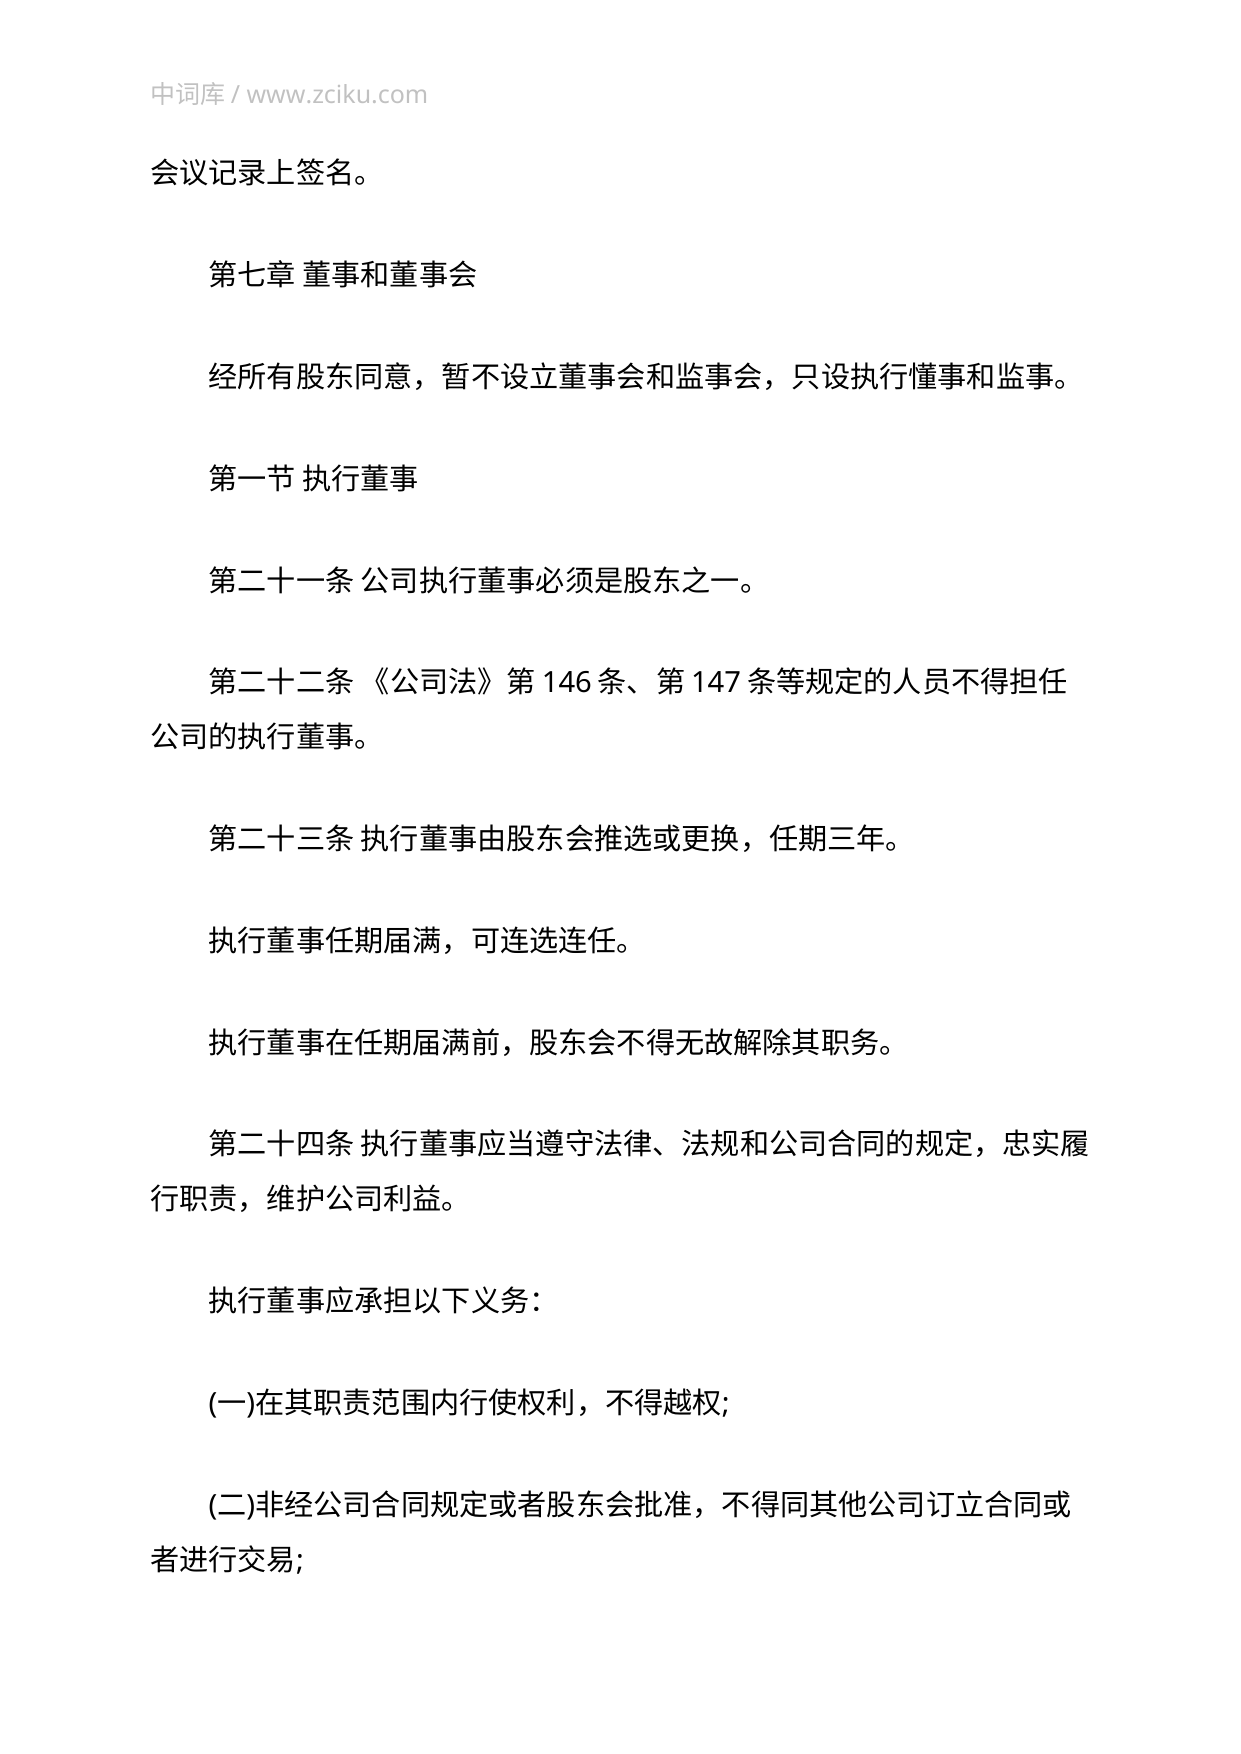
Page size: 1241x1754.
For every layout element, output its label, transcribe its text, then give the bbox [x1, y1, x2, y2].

text 第二十三条 执行董事由股东会推选或更换，任期三年。 [150, 816, 1090, 858]
text 第一节 执行董事 [150, 455, 1090, 498]
text 经所有股东同意，暂不设立董事会和监事会，只设执行懂事和监事。 [150, 353, 1090, 396]
text 第七章 董事和董事会 [150, 252, 1090, 294]
text 执行董事任期届满，可连选连任。 [150, 917, 1090, 960]
text (二)非经公司合同规定或者股东会批准，不得同其他公司订立合同或者进行交易; [150, 1481, 1090, 1579]
text 执行董事在任期届满前，股东会不得无故解除其职务。 [150, 1019, 1090, 1061]
text (一)在其职责范围内行使权利，不得越权; [150, 1379, 1090, 1422]
text 执行董事应承担以下义务： [150, 1278, 1090, 1320]
text 第二十一条 公司执行董事必须是股东之一。 [150, 557, 1090, 599]
text 第二十二条 《公司法》第146条、第147条等规定的人员不得担任公司的执行董事。 [150, 659, 1090, 756]
text 第二十四条 执行董事应当遵守法律、法规和公司合同的规定，忠实履行职责，维护公司利益。 [150, 1121, 1090, 1218]
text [150, 150, 1090, 192]
